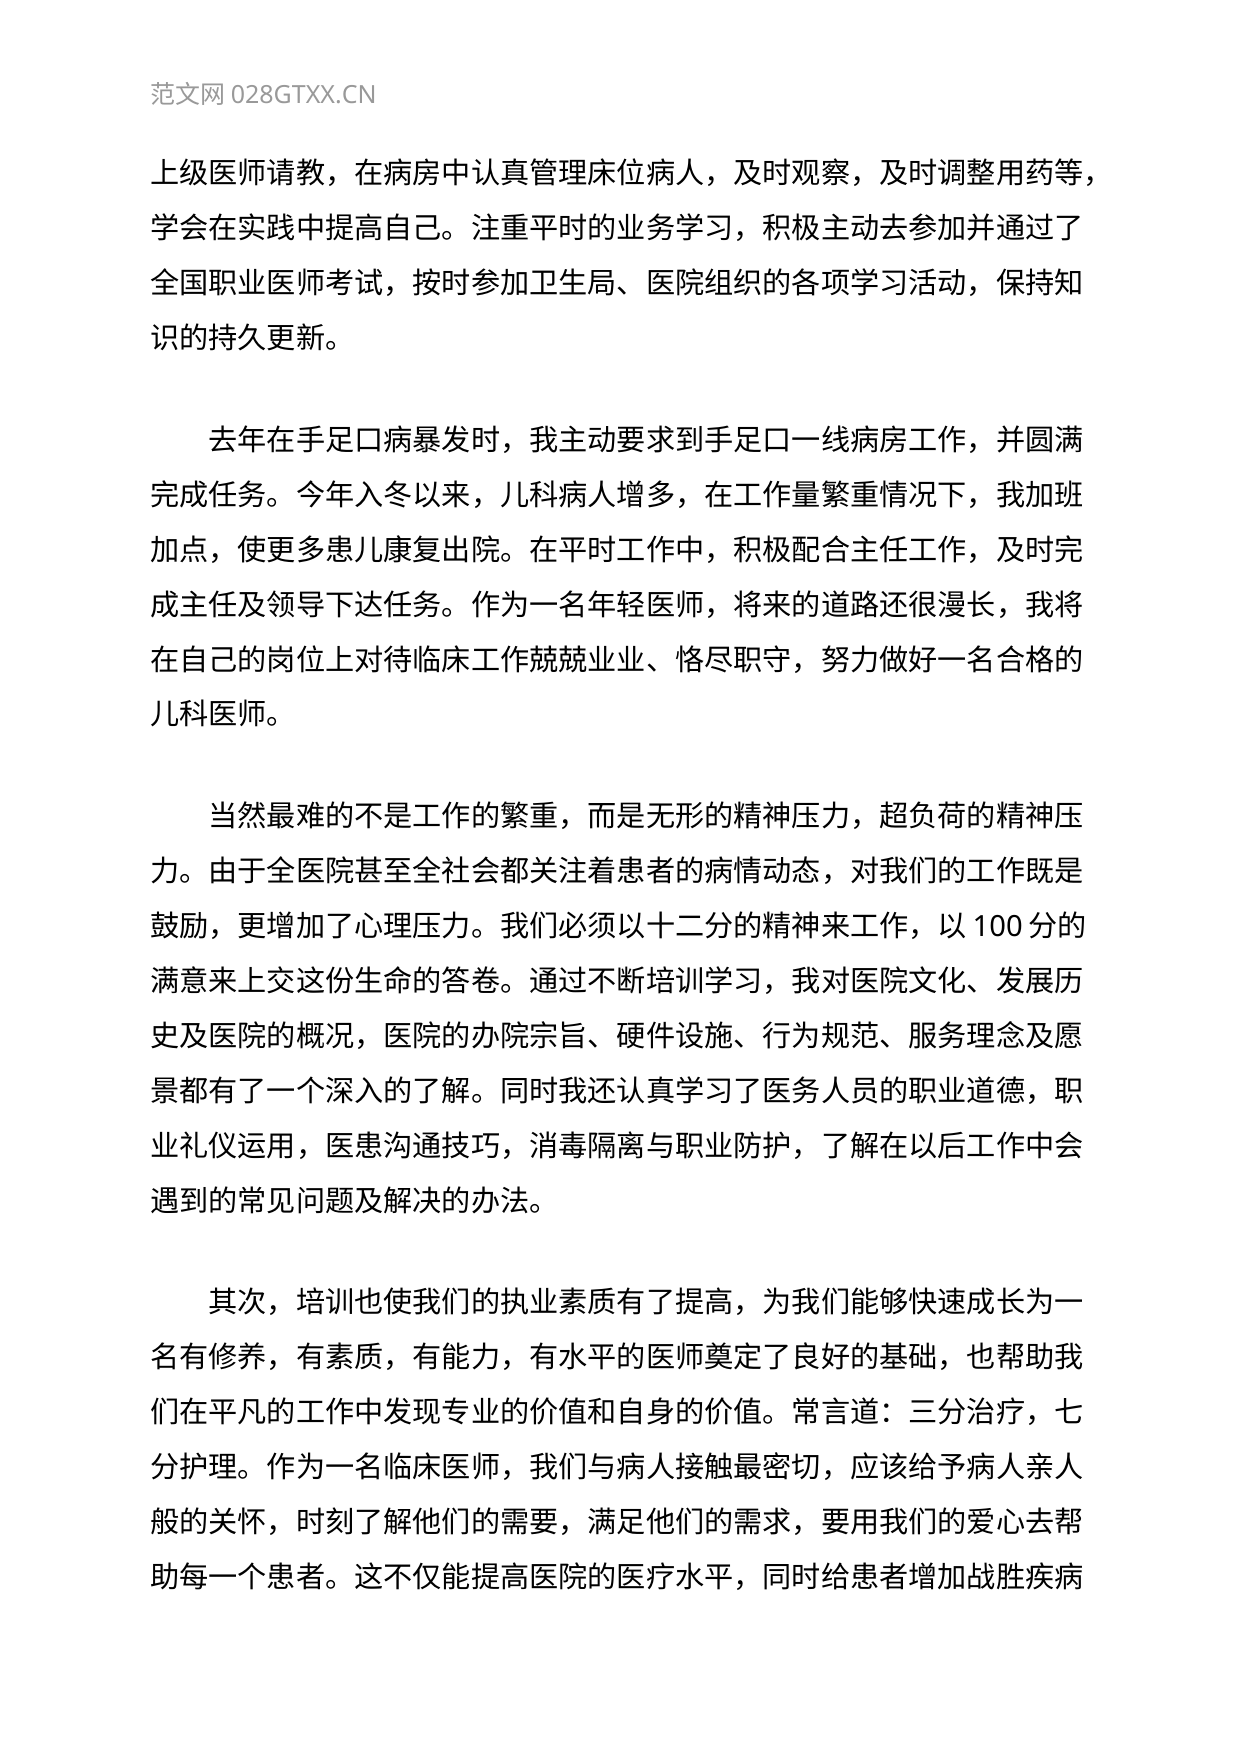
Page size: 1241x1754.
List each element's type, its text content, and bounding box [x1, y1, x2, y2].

text 当然最难的不是工作的繁重，而是无形的精神压力，超负荷的精神压力。由于全医院甚至全社会都关注着患者的病情动态，对我们的工作既是鼓励，更增加了心理压力。我们必须以十二分的精神来工作，以100分的满意来上交这份生命的答卷。通过不断培训学习，我对医院文化、发展历史及医院的概况，医院的办院宗旨、硬件设施、行为规范、服务理念及愿景都有了一个深入的了解。同时我还认真学习了医务人员的职业道德，职业礼仪运用，医患沟通技巧，消毒隔离与职业防护，了解在以后工作中会遇到的常见问题及解决的办法。 [150, 793, 1090, 1219]
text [150, 1279, 1090, 1596]
text 去年在手足口病暴发时，我主动要求到手足口一线病房工作，并圆满完成任务。今年入冬以来，儿科病人增多，在工作量繁重情况下，我加班加点，使更多患儿康复出院。在平时工作中，积极配合主任工作，及时完成主任及领导下达任务。作为一名年轻医师，将来的道路还很漫长，我将在自己的岗位上对待临床工作兢兢业业、恪尽职守，努力做好一名合格的儿科医师。 [150, 416, 1090, 733]
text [150, 150, 1090, 357]
